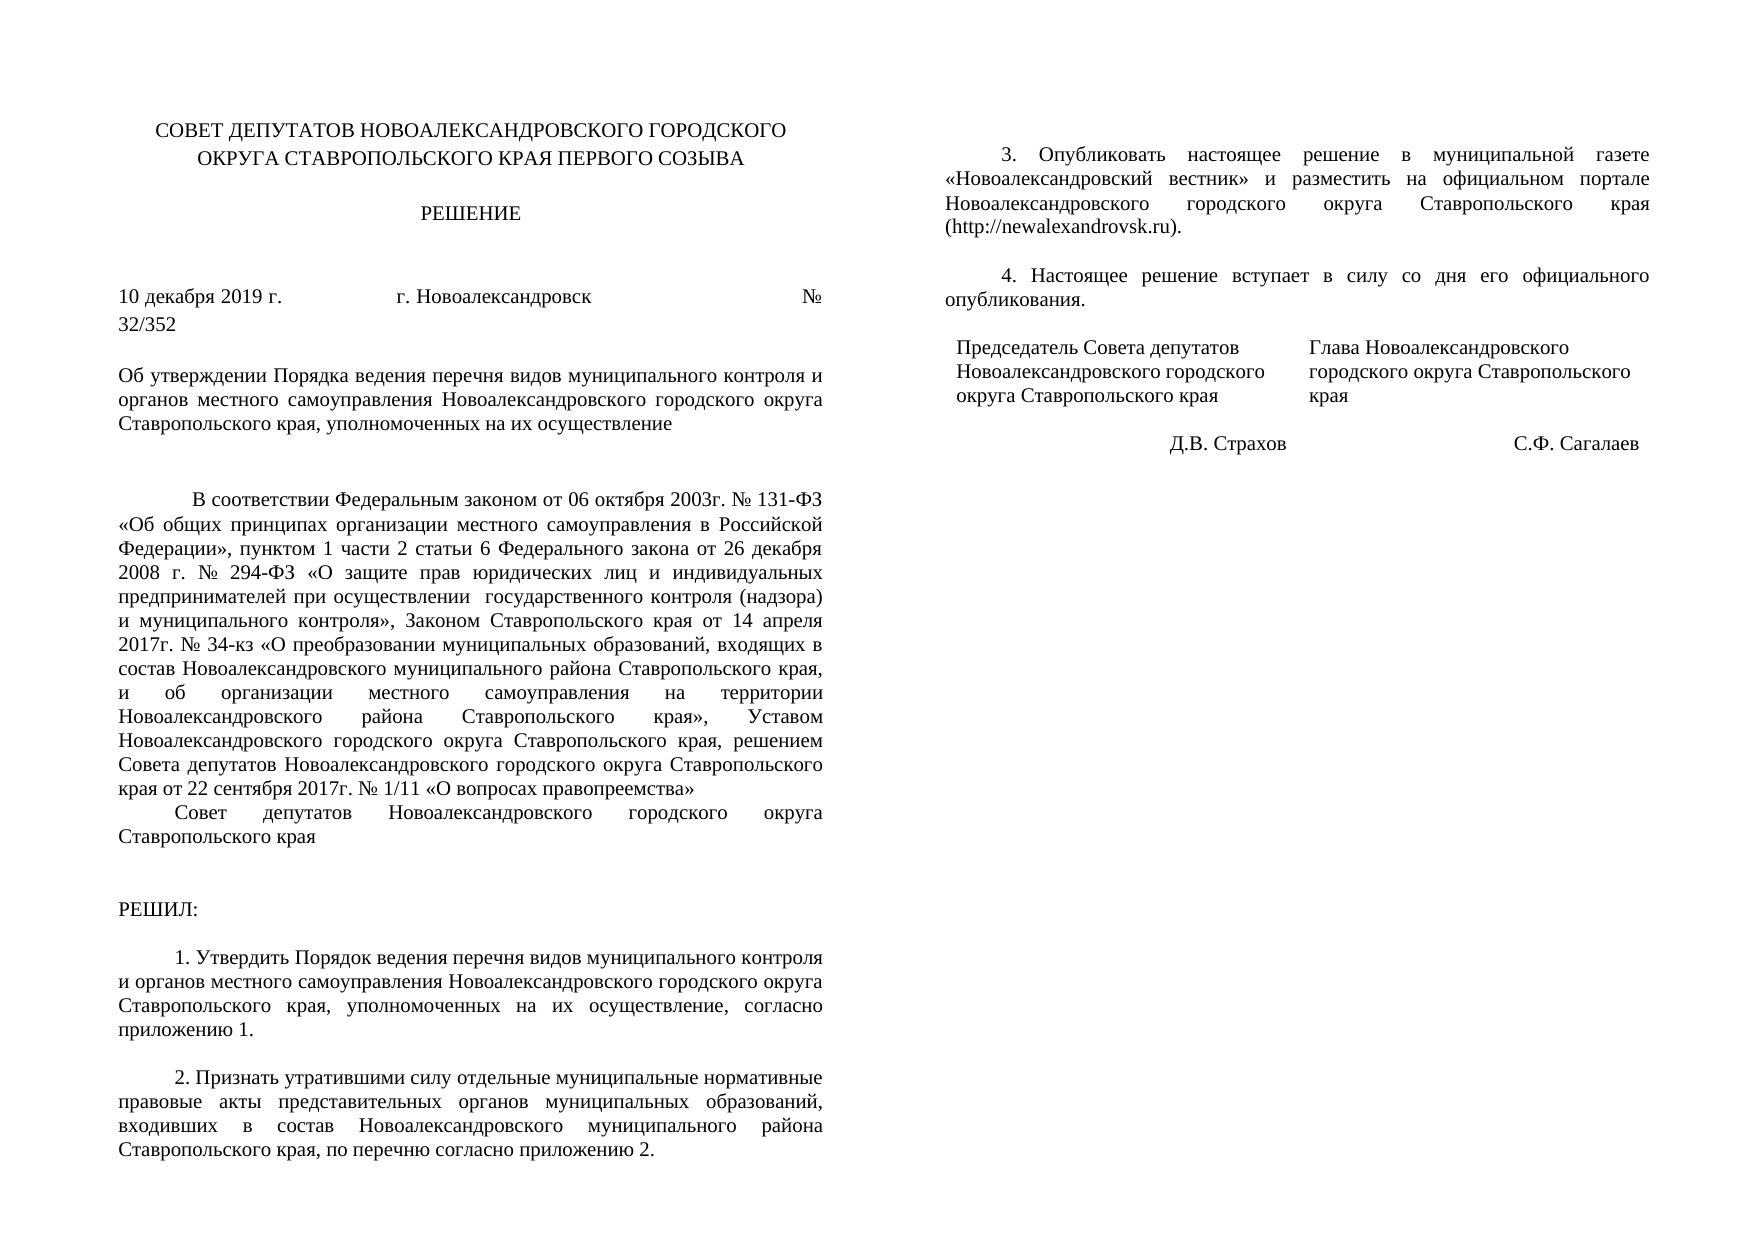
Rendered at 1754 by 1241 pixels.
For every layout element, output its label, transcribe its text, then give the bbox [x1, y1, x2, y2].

title Об утверждении Порядка ведения перечня видов муниципального контроля и органов местного самоуправления Новоалександровского городского округа Ставропольского края, уполномоченных на их осуществление [118, 363, 823, 435]
title 1. Утвердить Порядок ведения перечня видов муниципального контроля и органов местного самоуправления Новоалександровского городского округа Ставропольского края, уполномоченных на их осуществление, согласно приложению 1. [118, 944, 823, 1041]
text СОВЕТ ДЕПУТАТОВ НОВОАЛЕКСАНДРОВСКОГО ГОРОДСКОГО ОКРУГА СТАВРОПОЛЬСКОГО КРАЯ ПЕРВОГО СОЗЫВА [118, 118, 823, 170]
title РЕШИЛ: [118, 896, 823, 921]
text 4. Настоящее решение вступает в силу со дня его официального опубликования. [945, 263, 1651, 311]
title 2. Признать утратившими силу отдельные муниципальные нормативные правовые акты представительных органов муниципальных образований, входивших в состав Новоалександровского муниципального района Ставропольского края, по перечню согласно приложению 2. [118, 1065, 823, 1161]
text РЕШЕНИЕ [118, 201, 823, 225]
text 10 декабря 2019 г. г. Новоалександровск № 32/352 [118, 284, 823, 336]
text В соответствии Федеральным законом от 06 октября 2003г. № 131-ФЗ «Об общих принципах организации местного самоуправления в Российской Федерации», пунктом 1 части 2 статьи 6 Федерального закона от 26 декабря 2008 г. № 294-ФЗ «О защите прав юридических лиц и индивидуальных предпринимателей при осуществлении государственного контроля (надзора) и муниципального контроля», Законом Ставропольского края от 14 апреля 2017г. № 34-кз «О преобразовании муниципальных образований, входящих в состав Новоалександровского муниципального района Ставропольского края, и об организации местного самоуправления на территории Новоалександровского района Ставропольского края», Уставом Новоалександровского городского округа Ставропольского края, решением Совета депутатов Новоалександровского городского округа Ставропольского края от 22 сентября 2017г. № 1/11 «О вопросах правопреемства» [118, 487, 823, 800]
table_header Глава Новоалександровского городского округа Ставропольского края С.Ф. Сагалаев [1298, 335, 1651, 479]
table_header Председатель Совета депутатов Новоалександровского городского округа Ставропольского края Д.В. Страхов [945, 335, 1298, 479]
text Совет депутатов Новоалександровского городского округа Ставропольского края [118, 800, 823, 848]
text 3. Опубликовать настоящее решение в муниципальной газете «Новоалександровский вестник» и разместить на официальном портале Новоалександровского городского округа Ставропольского края (http://newalexandrovsk.ru). [945, 142, 1651, 238]
